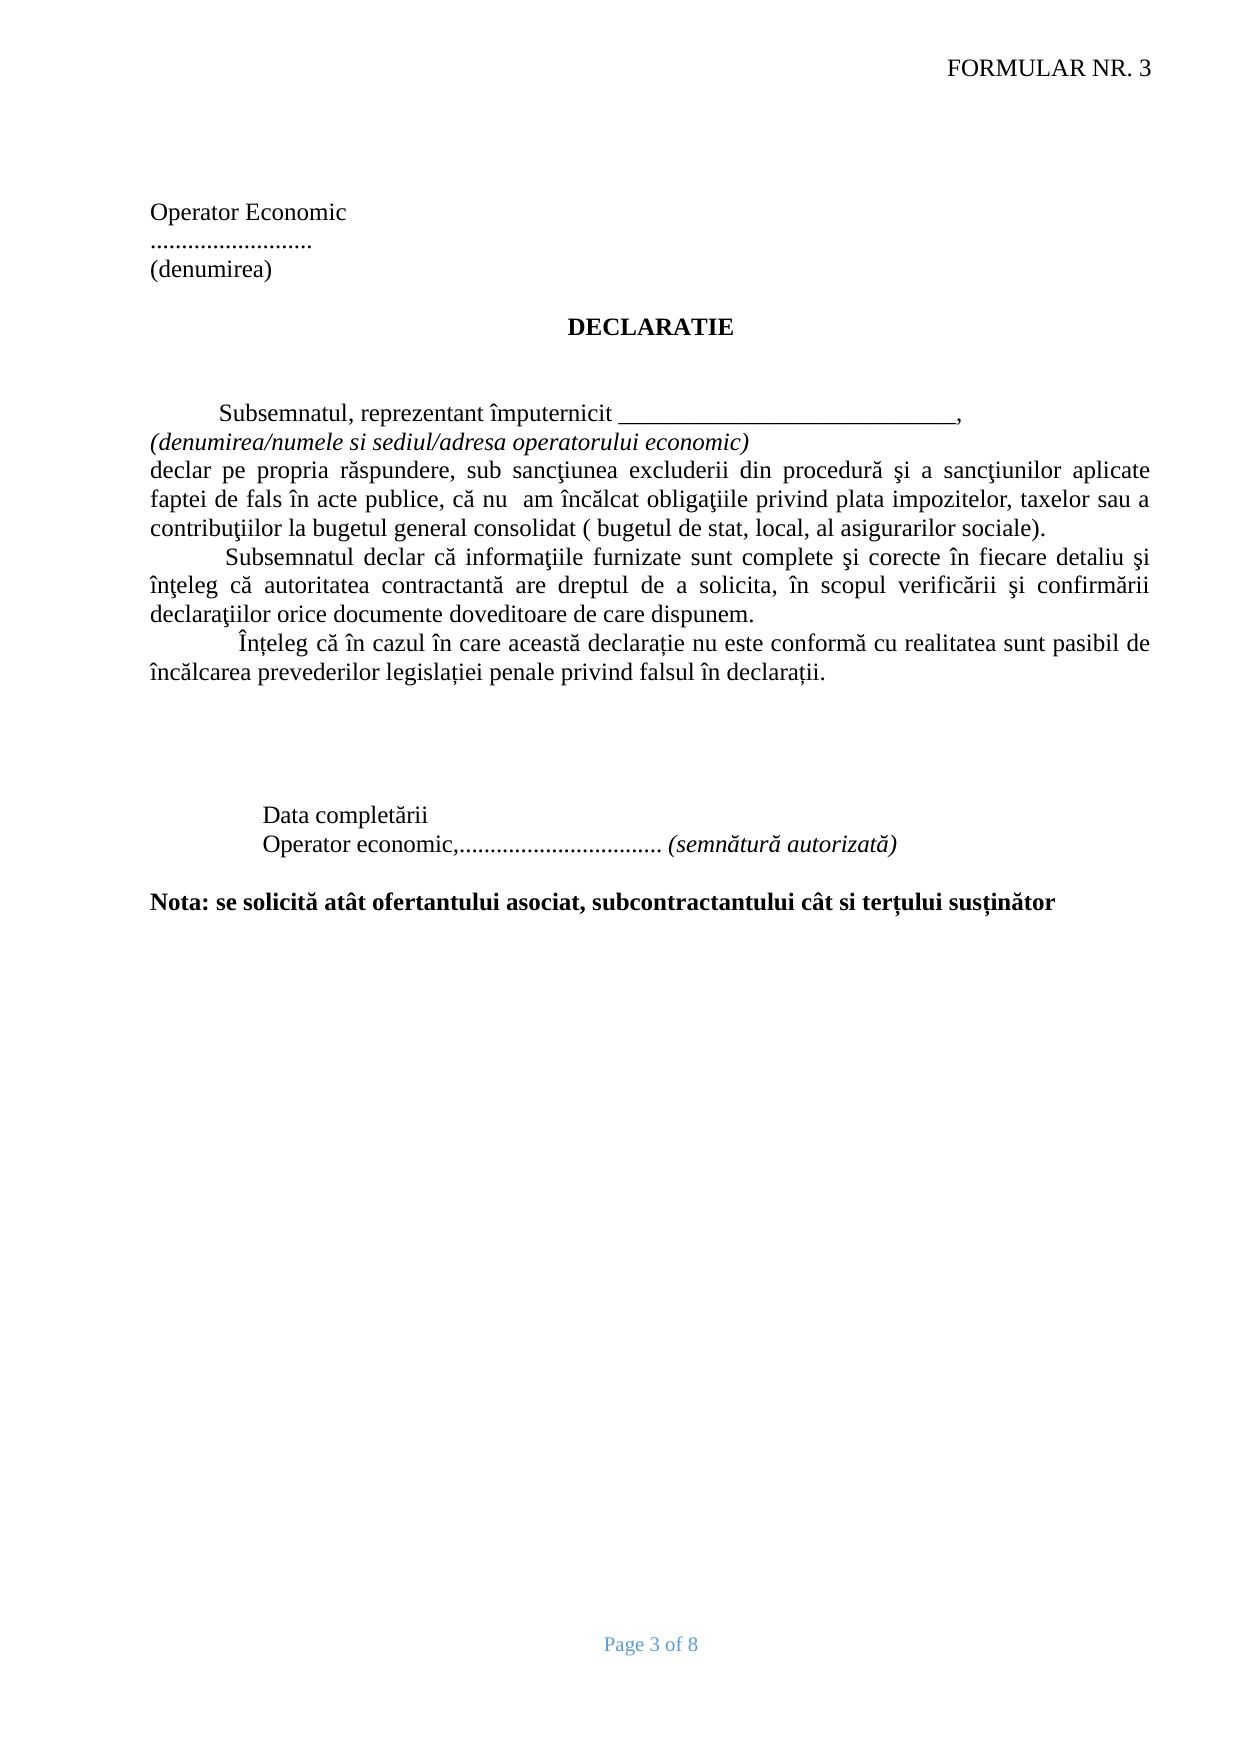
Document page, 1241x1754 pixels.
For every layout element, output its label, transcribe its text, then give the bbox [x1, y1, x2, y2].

text (denumirea/numele si sediul/adresa operatorului economic) [150, 427, 1152, 456]
text Nota: se solicită atât ofertantului asociat, subcontractantului cât si terțului susținător [150, 887, 1152, 916]
text declar pe propria răspundere, sub sancţiunea excluderii din procedură şi a sancţiunilor aplicate faptei de fals în acte publice, că nu am încălcat obligaţiile privind plata impozitelor, taxelor sau a contribuţiilor la bugetul general consolidat ( bugetul de stat, local, al asigurarilor sociale). [150, 456, 1152, 542]
text FORMULAR NR. 3 [150, 53, 1152, 82]
text (denumirea) [150, 254, 1152, 283]
text Operator economic,................................. (semnătură autorizată) [225, 829, 1152, 858]
text Înțeleg că în cazul în care această declarație nu este conformă cu realitatea sunt pasibil de încălcarea prevederilor legislației penale privind falsul în declarații. [150, 628, 1152, 686]
text Operator Economic [150, 197, 1152, 226]
text Data completării [225, 801, 1152, 829]
text Subsemnatul, reprezentant împuternicit ___________________________, [150, 398, 1152, 427]
text DECLARATIE [150, 312, 1152, 341]
text .......................... [150, 226, 1152, 254]
text Subsemnatul declar că informaţiile furnizate sunt complete şi corecte în fiecare detaliu şi înţeleg că autoritatea contractantă are dreptul de a solicita, în scopul verificării şi confirmării declaraţiilor orice documente doveditoare de care dispunem. [150, 542, 1152, 628]
